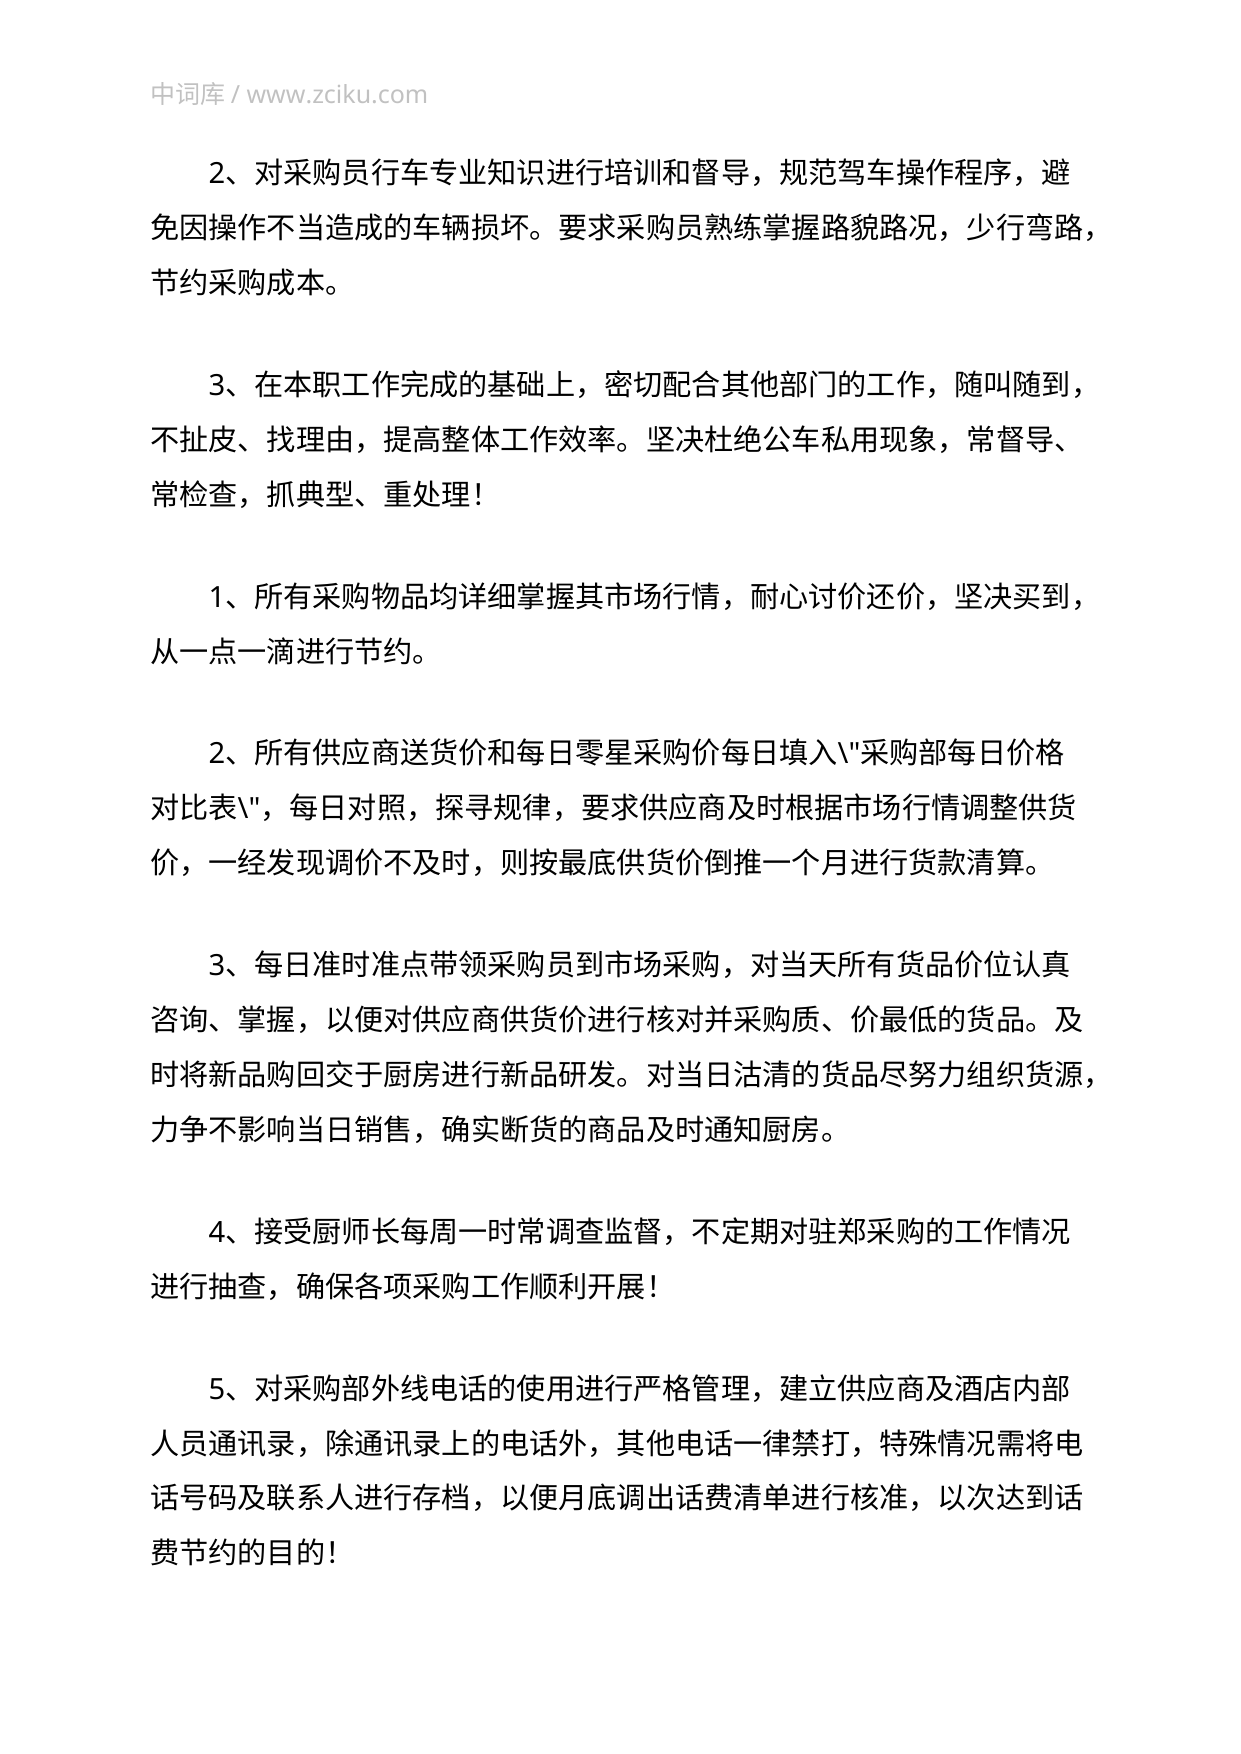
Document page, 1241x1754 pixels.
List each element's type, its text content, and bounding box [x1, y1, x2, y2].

text 5、对采购部外线电话的使用进行严格管理，建立供应商及酒店内部人员通讯录，除通讯录上的电话外，其他电话一律禁打，特殊情况需将电话号码及联系人进行存档，以便月底调出话费清单进行核准，以次达到话费节约的目的！ [150, 1365, 1090, 1572]
text 3、每日准时准点带领采购员到市场采购，对当天所有货品价位认真咨询、掌握，以便对供应商供货价进行核对并采购质、价最低的货品。及时将新品购回交于厨房进行新品研发。对当日沽清的货品尽努力组织货源，力争不影响当日销售，确实断货的商品及时通知厨房。 [150, 942, 1090, 1149]
text 2、所有供应商送货价和每日零星采购价每日填入\"采购部每日价格对比表\"，每日对照，探寻规律，要求供应商及时根据市场行情调整供货价，一经发现调价不及时，则按最底供货价倒推一个月进行货款清算。 [150, 730, 1090, 882]
text 2、对采购员行车专业知识进行培训和督导，规范驾车操作程序，避免因操作不当造成的车辆损坏。要求采购员熟练掌握路貌路况，少行弯路，节约采购成本。 [150, 150, 1090, 302]
text 1、所有采购物品均详细掌握其市场行情，耐心讨价还价，坚决买到，从一点一滴进行节约。 [150, 573, 1090, 671]
text 3、在本职工作完成的基础上，密切配合其他部门的工作，随叫随到，不扯皮、找理由，提高整体工作效率。坚决杜绝公车私用现象，常督导、常检查，抓典型、重处理！ [150, 362, 1090, 514]
text 4、接受厨师长每周一时常调查监督，不定期对驻郑采购的工作情况进行抽查，确保各项采购工作顺利开展！ [150, 1208, 1090, 1306]
